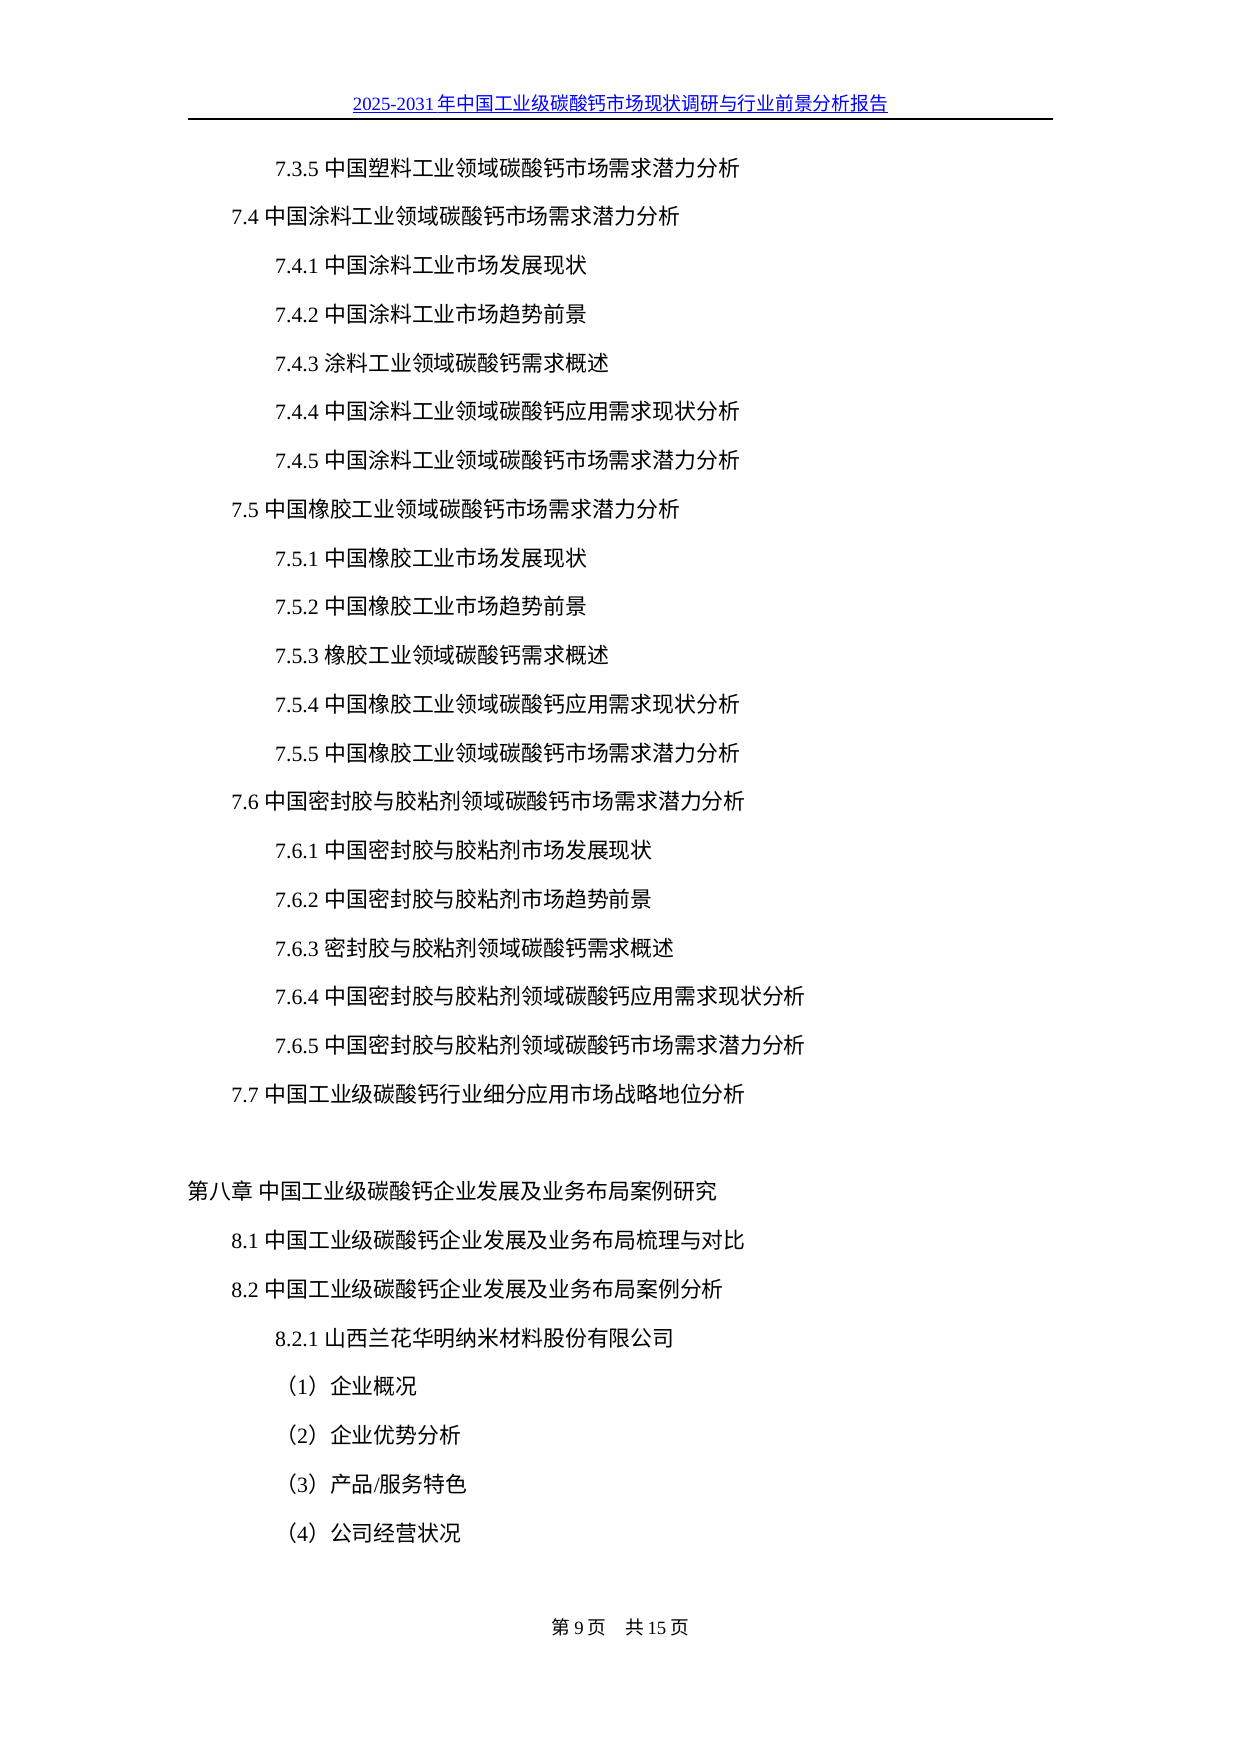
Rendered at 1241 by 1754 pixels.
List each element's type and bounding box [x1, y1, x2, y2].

text [187, 150, 1053, 1548]
